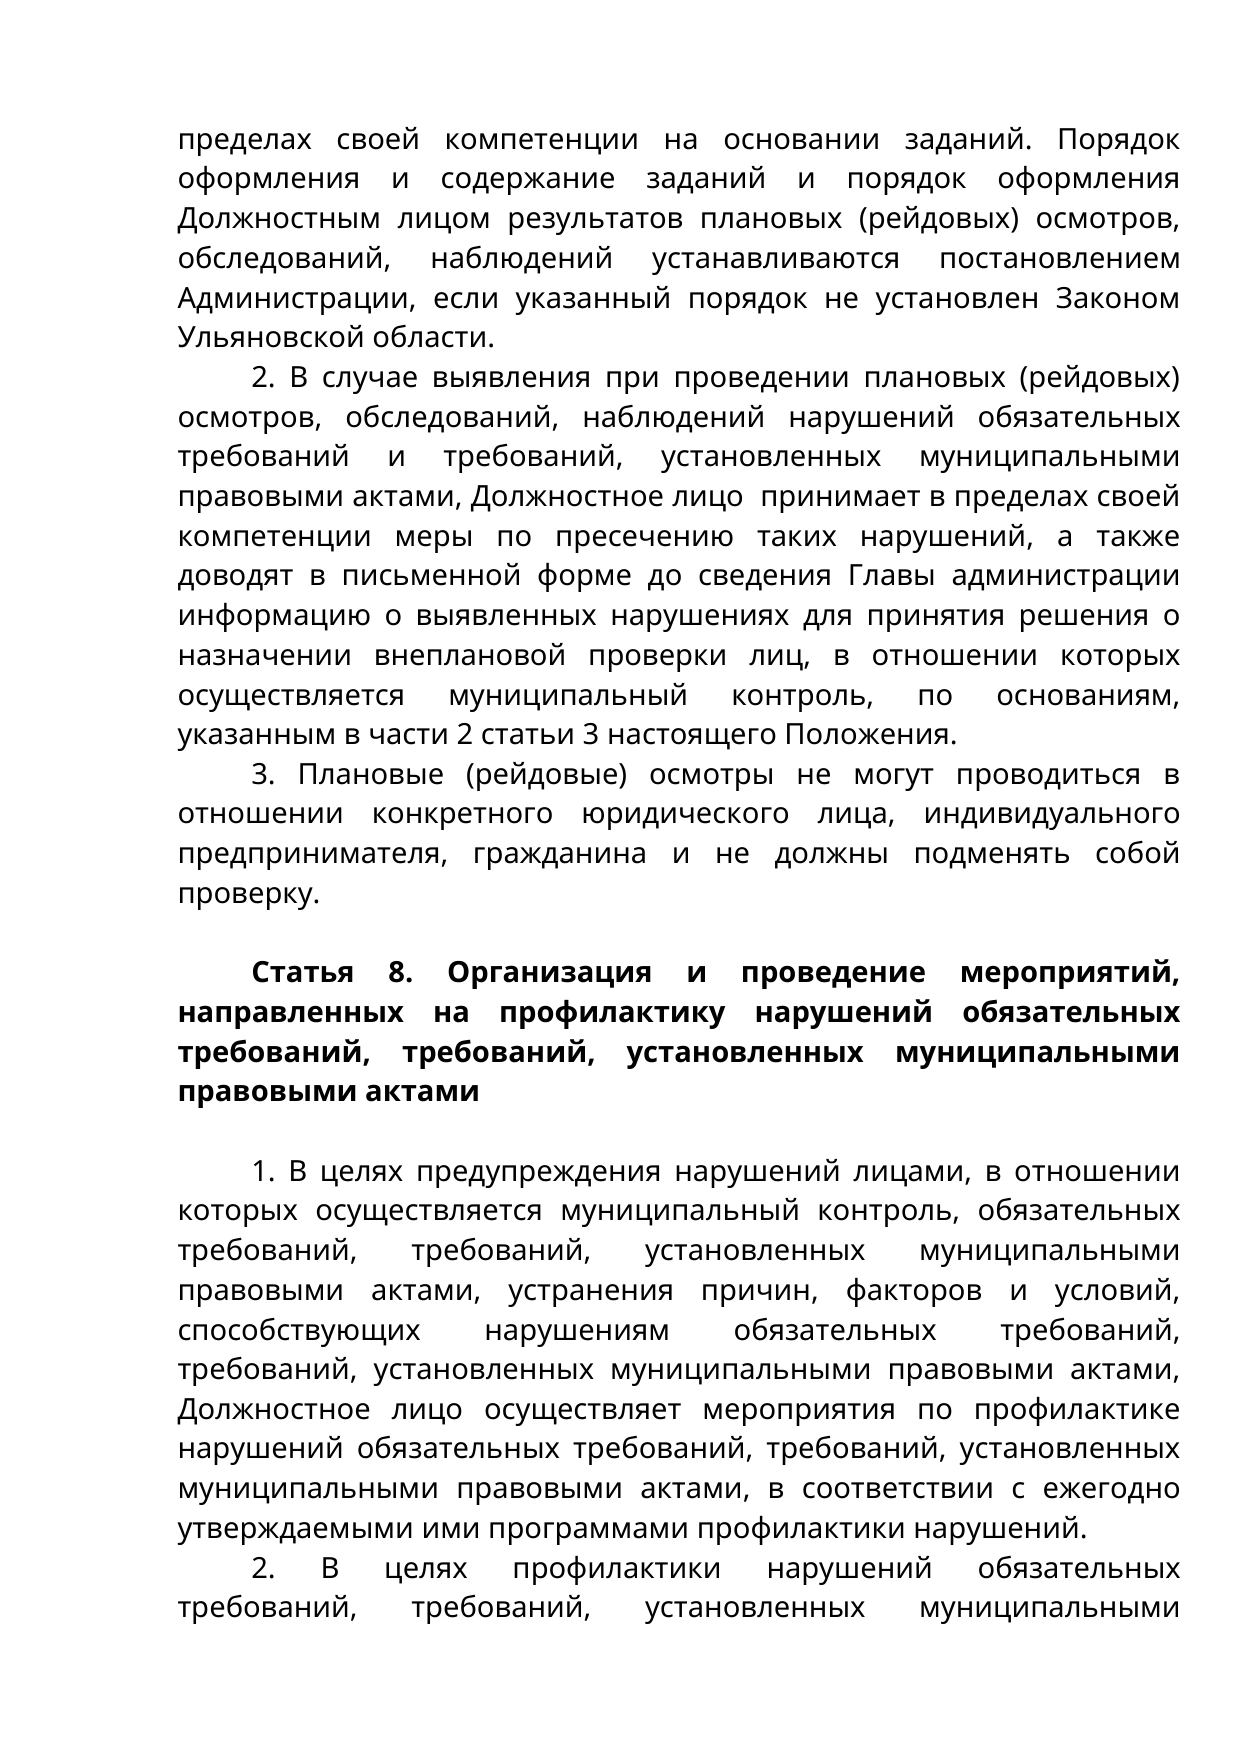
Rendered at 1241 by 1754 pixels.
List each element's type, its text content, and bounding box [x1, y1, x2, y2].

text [177, 1547, 1181, 1626]
text 1. В целях предупреждения нарушений лицами, в отношении которых осуществляется муниципальный контроль, обязательных требований, требований, установленных муниципальными правовыми актами, устранения причин, факторов и условий, способствующих нарушениям обязательных требований, требований, установленных муниципальными правовыми актами, Должностное лицо осуществляет мероприятия по профилактике нарушений обязательных требований, требований, установленных муниципальными правовыми актами, в соответствии с ежегодно утверждаемыми ими программами профилактики нарушений. [177, 1150, 1181, 1547]
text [177, 118, 1181, 356]
text 3. Плановые (рейдовые) осмотры не могут проводиться в отношении конкретного юридического лица, индивидуального предпринимателя, гражданина и не должны подменять собой проверку. [177, 753, 1181, 912]
title Статья 8. Организация и проведение мероприятий, направленных на профилактику нарушений обязательных требований, требований, установленных муниципальными правовыми актами [177, 952, 1181, 1110]
text 2. В случае выявления при проведении плановых (рейдовых) осмотров, обследований, наблюдений нарушений обязательных требований и требований, установленных муниципальными правовыми актами, Должностное лицо принимает в пределах своей компетенции меры по пресечению таких нарушений, а также доводят в письменной форме до сведения Главы администрации информацию о выявленных нарушениях для принятия решения о назначении внеплановой проверки лиц, в отношении которых осуществляется муниципальный контроль, по основаниям, указанным в части 2 статьи 3 настоящего Положения. [177, 356, 1181, 753]
